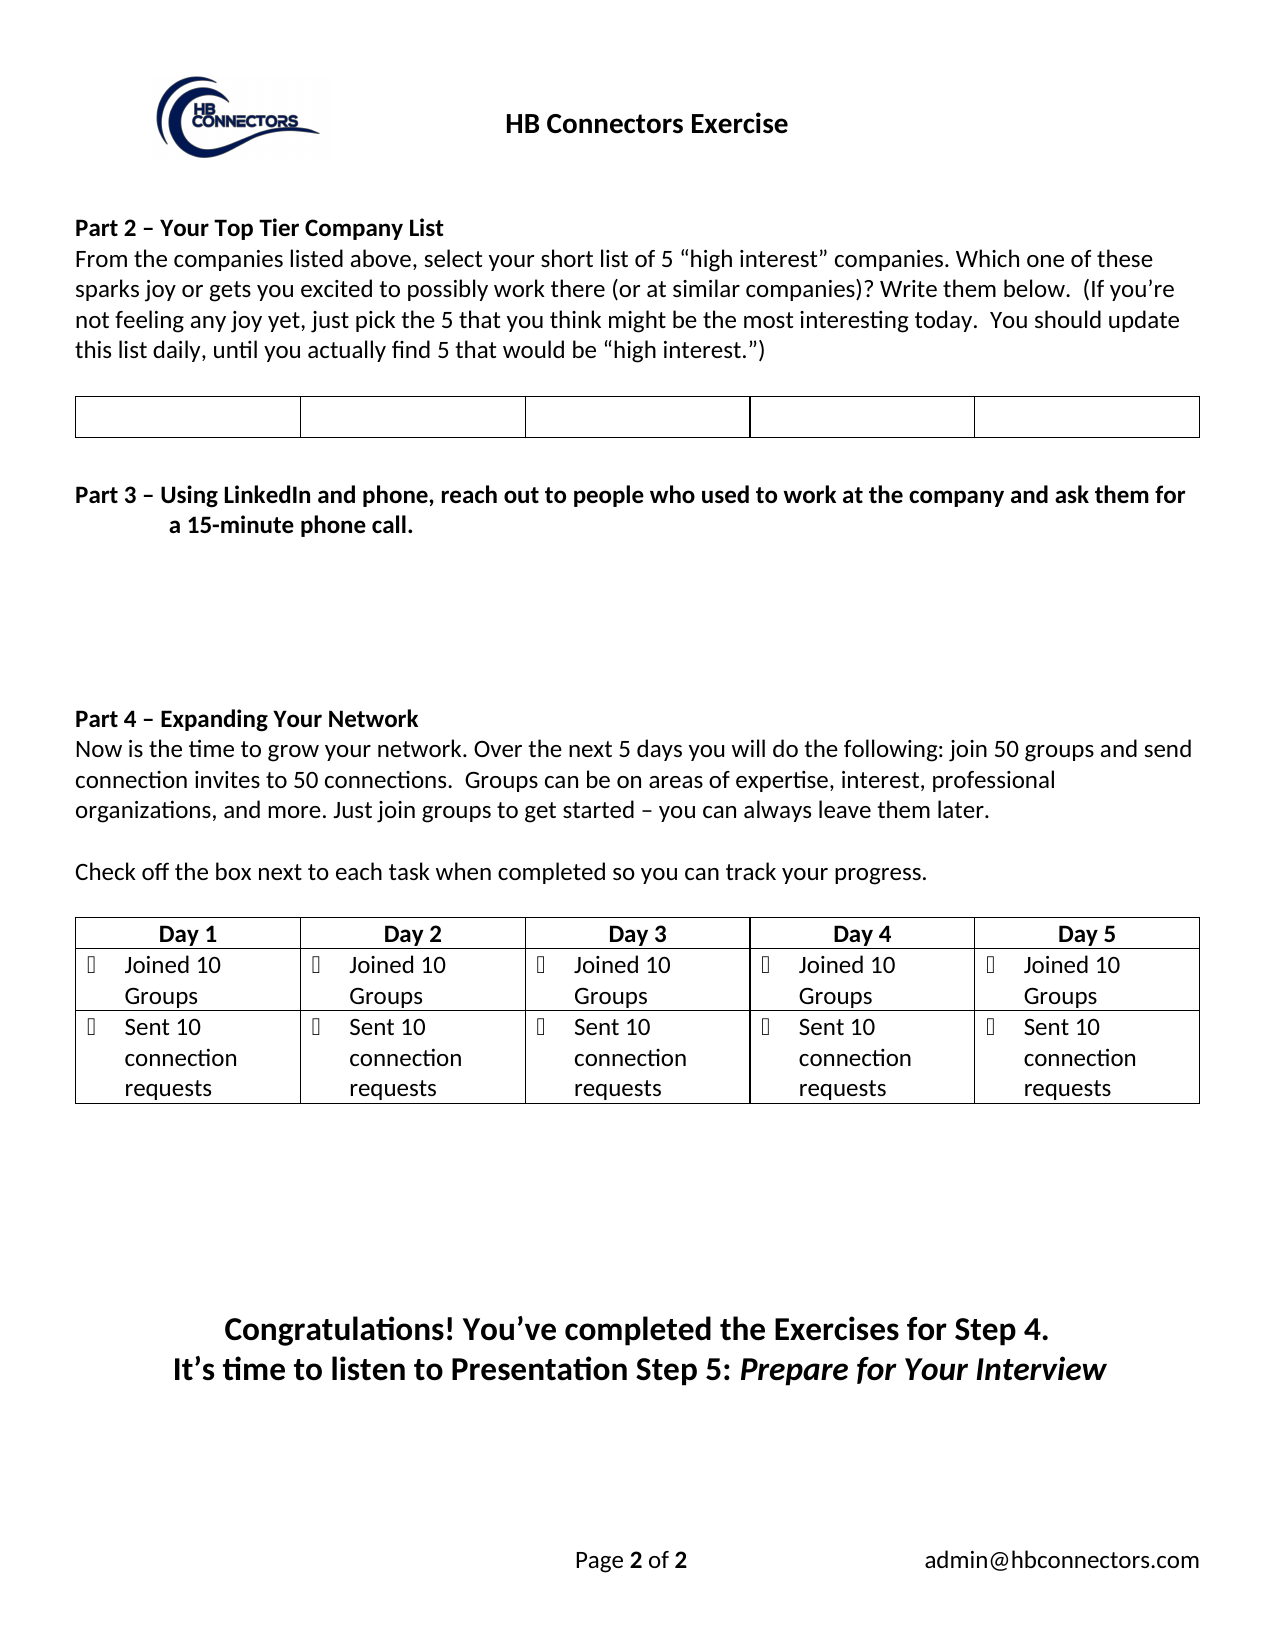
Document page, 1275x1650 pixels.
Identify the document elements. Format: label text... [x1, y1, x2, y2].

table_cell Sent 10 connection requests [301, 1011, 525, 1103]
table_header Day 2 [301, 918, 525, 948]
table_header [76, 397, 300, 437]
text Now is the time to grow your network. Over the next 5 days you will do the following: join 50 groups and send connection invites to 50 connections. Groups can be on areas of expertise, interest, professional organizations, and more. Just join groups to get started – you can always leave them later. [75, 733, 1200, 825]
table_cell Joined 10 Groups [751, 949, 974, 1010]
table_cell Sent 10 connection requests [526, 1011, 749, 1103]
table_cell Joined 10 Groups [301, 949, 525, 1010]
table_header Day 1 [76, 918, 300, 948]
text Part 2 – Your Top Tier Company List [75, 212, 1200, 243]
text From the companies listed above, select your short list of 5 “high interest” companies. Which one of these sparks joy or gets you excited to possibly work there (or at similar companies)? Write them below. (If you’re not feeling any joy yet, just pick the 5 that you think might be the most interesting today. You should update this list daily, until you actually find 5 that would be “high interest.”) [75, 243, 1200, 365]
text It’s time to listen to Presentation Step 5: Prepare for Your Interview [75, 1348, 1200, 1389]
table_header [526, 397, 749, 437]
text Part 4 – Expanding Your Network [75, 703, 1200, 733]
table_header [975, 397, 1199, 437]
table_cell Sent 10 connection requests [76, 1011, 300, 1103]
table_header Day 4 [751, 918, 974, 948]
table_cell Sent 10 connection requests [751, 1011, 974, 1103]
text Check off the box next to each task when completed so you can track your progress. [75, 856, 1200, 886]
table_header Day 5 [975, 918, 1199, 948]
table_header Day 3 [526, 918, 749, 948]
text Part 3 – Using LinkedIn and phone, reach out to people who used to work at the company and ask them for a 15-minute phone call. [75, 479, 1200, 540]
picture [150, 75, 332, 165]
table_header [301, 397, 525, 437]
table_cell Joined 10 Groups [975, 949, 1199, 1010]
table_cell Joined 10 Groups [526, 949, 749, 1010]
text Congratulations! You’ve completed the Exercises for Step 4. [75, 1308, 1200, 1348]
table_header [751, 397, 974, 437]
table_cell Joined 10 Groups [76, 949, 300, 1010]
table_cell Sent 10 connection requests [975, 1011, 1199, 1103]
